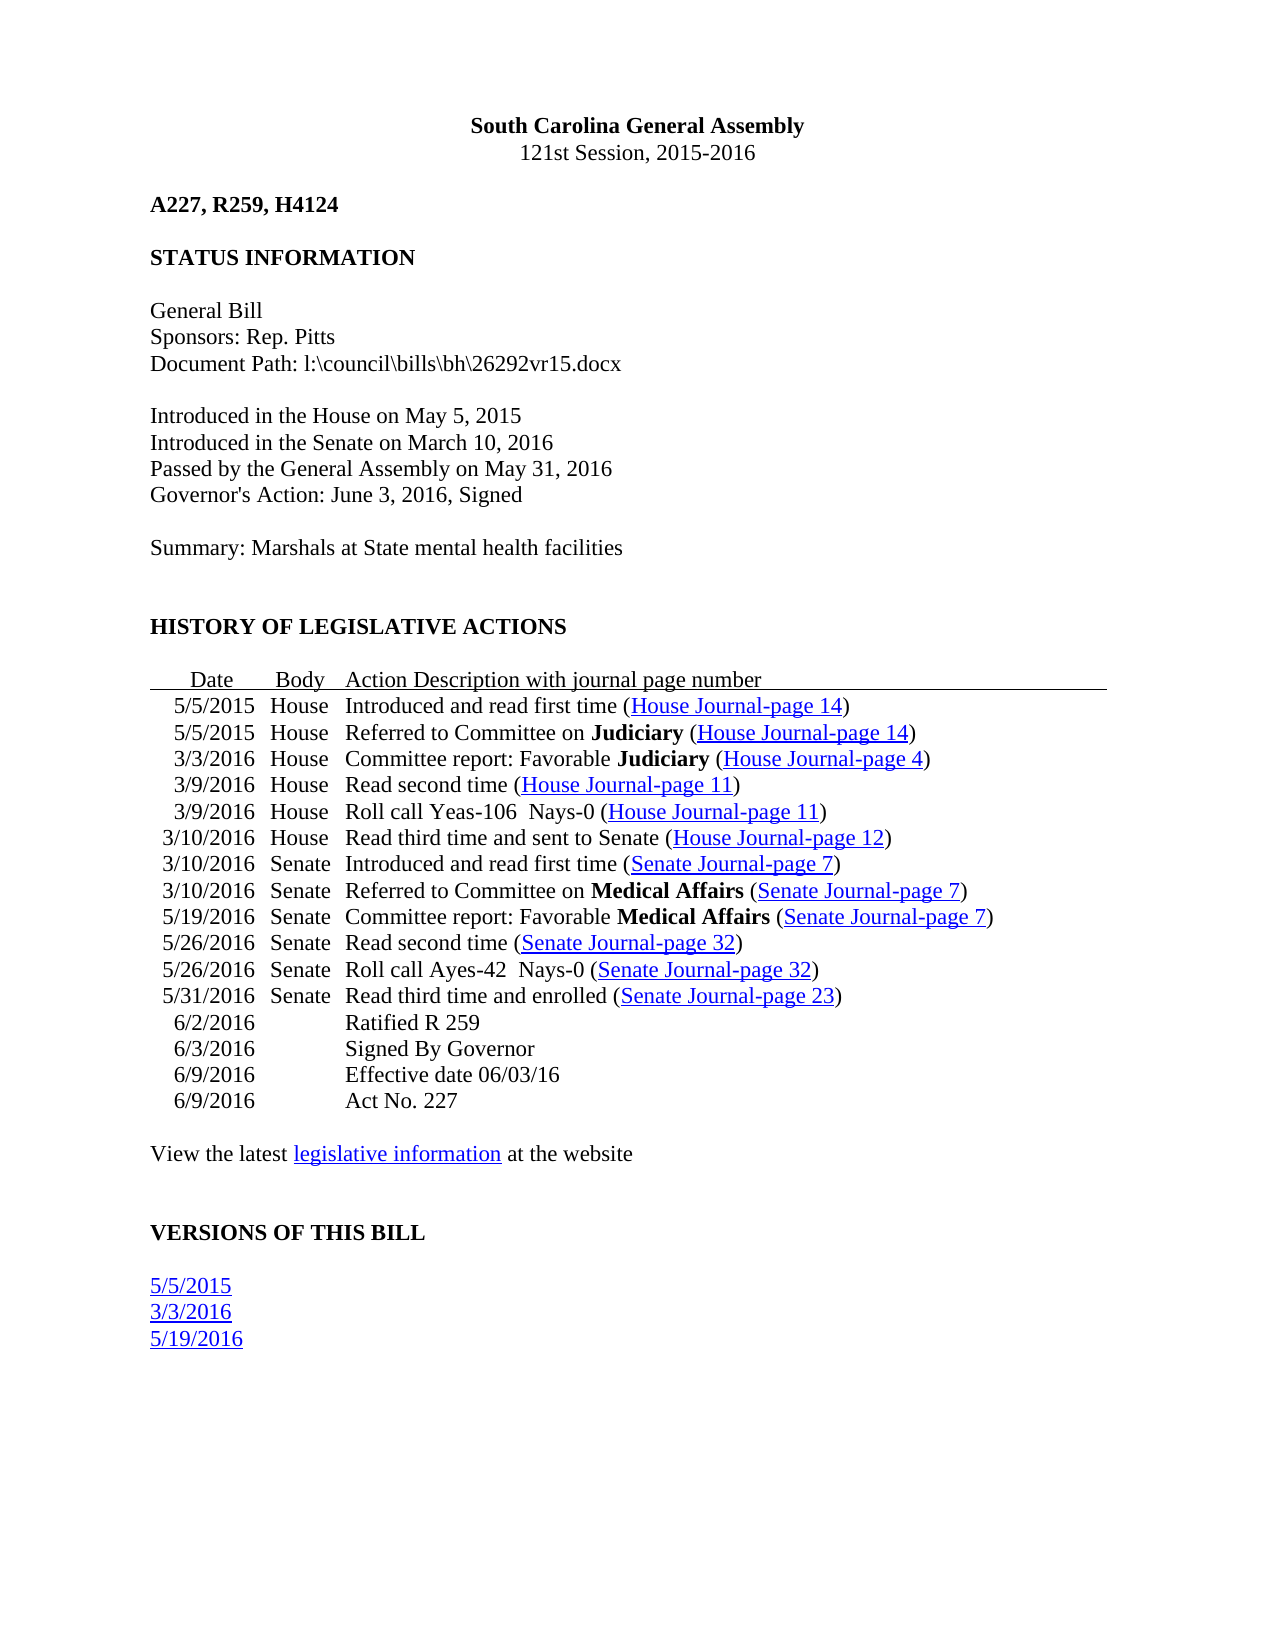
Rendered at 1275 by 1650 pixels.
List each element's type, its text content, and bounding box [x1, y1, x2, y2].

text 6/9/2016 Effective date 06/03/16 [150, 1061, 1125, 1088]
text 6/2/2016 Ratified R 259 [150, 1008, 1125, 1035]
text 5/5/2015 House Introduced and read first time (House Journal-page 14) [150, 692, 1125, 719]
text 5/26/2016 Senate Read second time (Senate Journal-page 32) [150, 929, 1125, 956]
text South Carolina General Assembly [150, 112, 1125, 139]
text Date Body Action Description with journal page number [150, 666, 1125, 692]
text 121st Session, 2015-2016 [150, 139, 1125, 165]
text 3/10/2016 Senate Introduced and read first time (Senate Journal-page 7) [150, 850, 1125, 877]
text VERSIONS OF THIS BILL [150, 1219, 1125, 1246]
text 3/10/2016 Senate Referred to Committee on Medical Affairs (Senate Journal-page 7) [150, 877, 1125, 903]
text 5/5/2015 [150, 1272, 1125, 1298]
text Document Path: l:\council\bills\bh\26292vr15.docx [150, 350, 1125, 376]
text STATUS INFORMATION [150, 244, 1125, 271]
text Passed by the General Assembly on May 31, 2016 [150, 455, 1125, 481]
text HISTORY OF LEGISLATIVE ACTIONS [150, 613, 1125, 639]
text 3/3/2016 [150, 1298, 1125, 1325]
text 5/19/2016 Senate Committee report: Favorable Medical Affairs (Senate Journal-page 7) [150, 903, 1125, 929]
text 6/9/2016 Act No. 227 [150, 1088, 1125, 1114]
text Sponsors: Rep. Pitts [150, 323, 1125, 350]
text 5/31/2016 Senate Read third time and enrolled (Senate Journal-page 23) [150, 982, 1125, 1008]
text Summary: Marshals at State mental health facilities [150, 534, 1125, 561]
text View the latest legislative information at the website [150, 1140, 1125, 1167]
text Introduced in the Senate on March 10, 2016 [150, 429, 1125, 455]
text A227, R259, H4124 [150, 192, 1125, 218]
text 5/5/2015 House Referred to Committee on Judiciary (House Journal-page 14) [150, 719, 1125, 745]
text 5/26/2016 Senate Roll call Ayes-42 Nays-0 (Senate Journal-page 32) [150, 956, 1125, 982]
text 3/9/2016 House Read second time (House Journal-page 11) [150, 771, 1125, 798]
text 3/3/2016 House Committee report: Favorable Judiciary (House Journal-page 4) [150, 745, 1125, 771]
text 5/19/2016 [150, 1325, 1125, 1351]
text Governor's Action: June 3, 2016, Signed [150, 481, 1125, 508]
text 6/3/2016 Signed By Governor [150, 1035, 1125, 1061]
text 3/10/2016 House Read third time and sent to Senate (House Journal-page 12) [150, 824, 1125, 850]
text 3/9/2016 House Roll call Yeas-106 Nays-0 (House Journal-page 11) [150, 798, 1125, 824]
text General Bill [150, 297, 1125, 323]
text Introduced in the House on May 5, 2015 [150, 402, 1125, 429]
